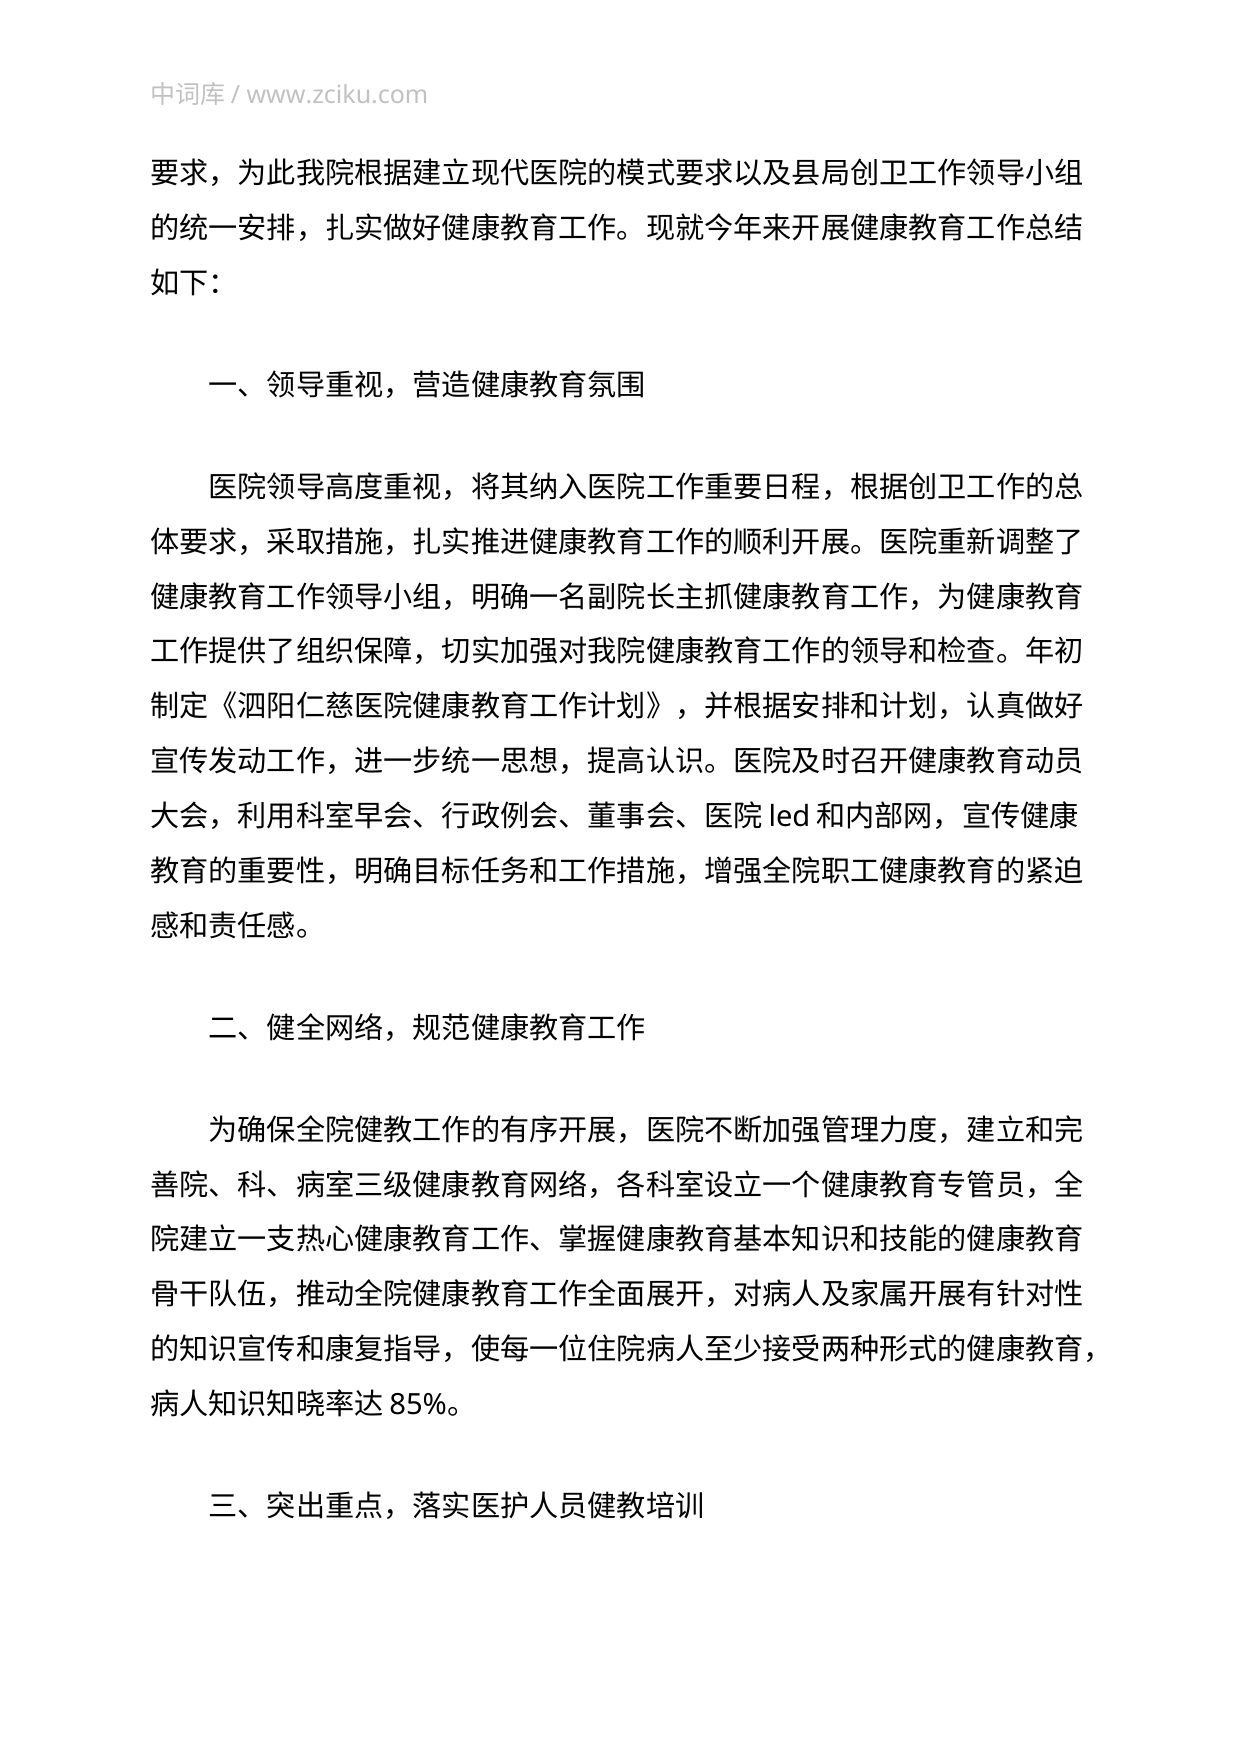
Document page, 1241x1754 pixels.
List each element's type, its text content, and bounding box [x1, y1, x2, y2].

text 三、突出重点，落实医护人员健教培训 [150, 1483, 1090, 1525]
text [150, 150, 1090, 302]
text 二、健全网络，规范健康教育工作 [150, 1004, 1090, 1047]
text 一、领导重视，营造健康教育氛围 [150, 362, 1090, 404]
text 为确保全院健教工作的有序开展，医院不断加强管理力度，建立和完善院、科、病室三级健康教育网络，各科室设立一个健康教育专管员，全院建立一支热心健康教育工作、掌握健康教育基本知识和技能的健康教育骨干队伍，推动全院健康教育工作全面展开，对病人及家属开展有针对性的知识宣传和康复指导，使每一位住院病人至少接受两种形式的健康教育，病人知识知晓率达85%。 [150, 1106, 1090, 1423]
text 医院领导高度重视，将其纳入医院工作重要日程，根据创卫工作的总体要求，采取措施，扎实推进健康教育工作的顺利开展。医院重新调整了健康教育工作领导小组，明确一名副院长主抓健康教育工作，为健康教育工作提供了组织保障，切实加强对我院健康教育工作的领导和检查。年初制定《泗阳仁慈医院健康教育工作计划》，并根据安排和计划，认真做好宣传发动工作，进一步统一思想，提高认识。医院及时召开健康教育动员大会，利用科室早会、行政例会、董事会、医院led和内部网，宣传健康教育的重要性，明确目标任务和工作措施，增强全院职工健康教育的紧迫感和责任感。 [150, 463, 1090, 945]
